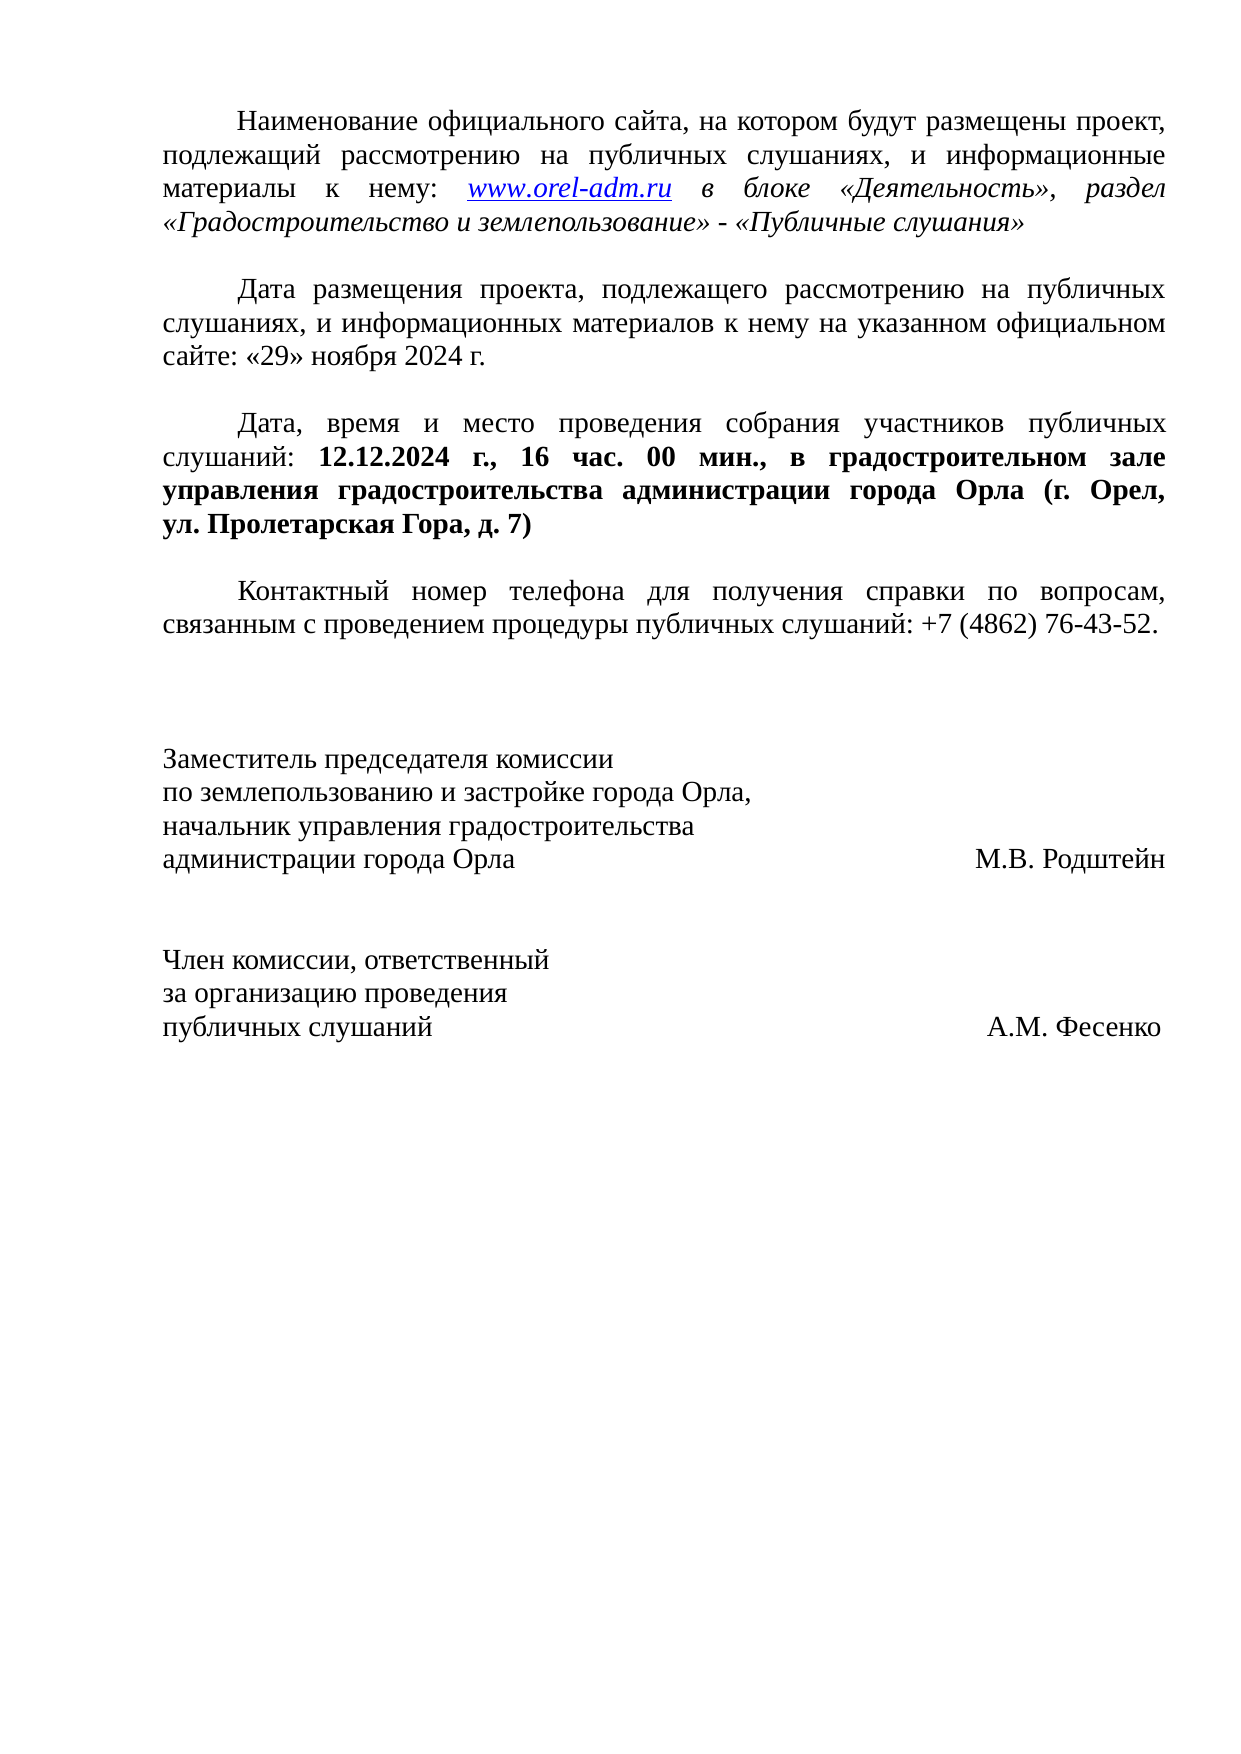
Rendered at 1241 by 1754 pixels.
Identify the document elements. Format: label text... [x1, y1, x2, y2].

text Контактный номер телефона для получения справки по вопросам, связанным с проведением процедуры публичных слушаний: +7 (4862) 76-43-52. [162, 573, 1167, 640]
text начальник управления градостроительства [162, 808, 1167, 841]
text Дата, время и место проведения собрания участников публичных слушаний: 12.12.2024 г., 16 час. 00 мин., в градостроительном зале управления градостроительства администрации города Орла (г. Орел, ул. Пролетарская Гора, д. 7) [162, 405, 1167, 539]
text администрации города Орла М.В. Родштейн [162, 841, 1167, 875]
text Член комиссии, ответственный [162, 942, 1167, 976]
text за организацию проведения [162, 976, 1167, 1009]
text Заместитель председателя комиссии [162, 741, 1167, 774]
text по землепользованию и застройке города Орла, [162, 774, 1167, 808]
text Дата размещения проекта, подлежащего рассмотрению на публичных слушаниях, и информационных материалов к нему на указанном официальном сайте: «29» ноября 2024 г. [162, 271, 1167, 372]
text публичных слушаний А.М. Фесенко [162, 1009, 1167, 1043]
text Наименование официального сайта, на котором будут размещены проект, подлежащий рассмотрению на публичных слушаниях, и информационные материалы к нему: www.orel-adm.ru в блоке «Деятельность», раздел «Градостроительство и землепользование» - «Публичные слушания» [162, 103, 1167, 238]
